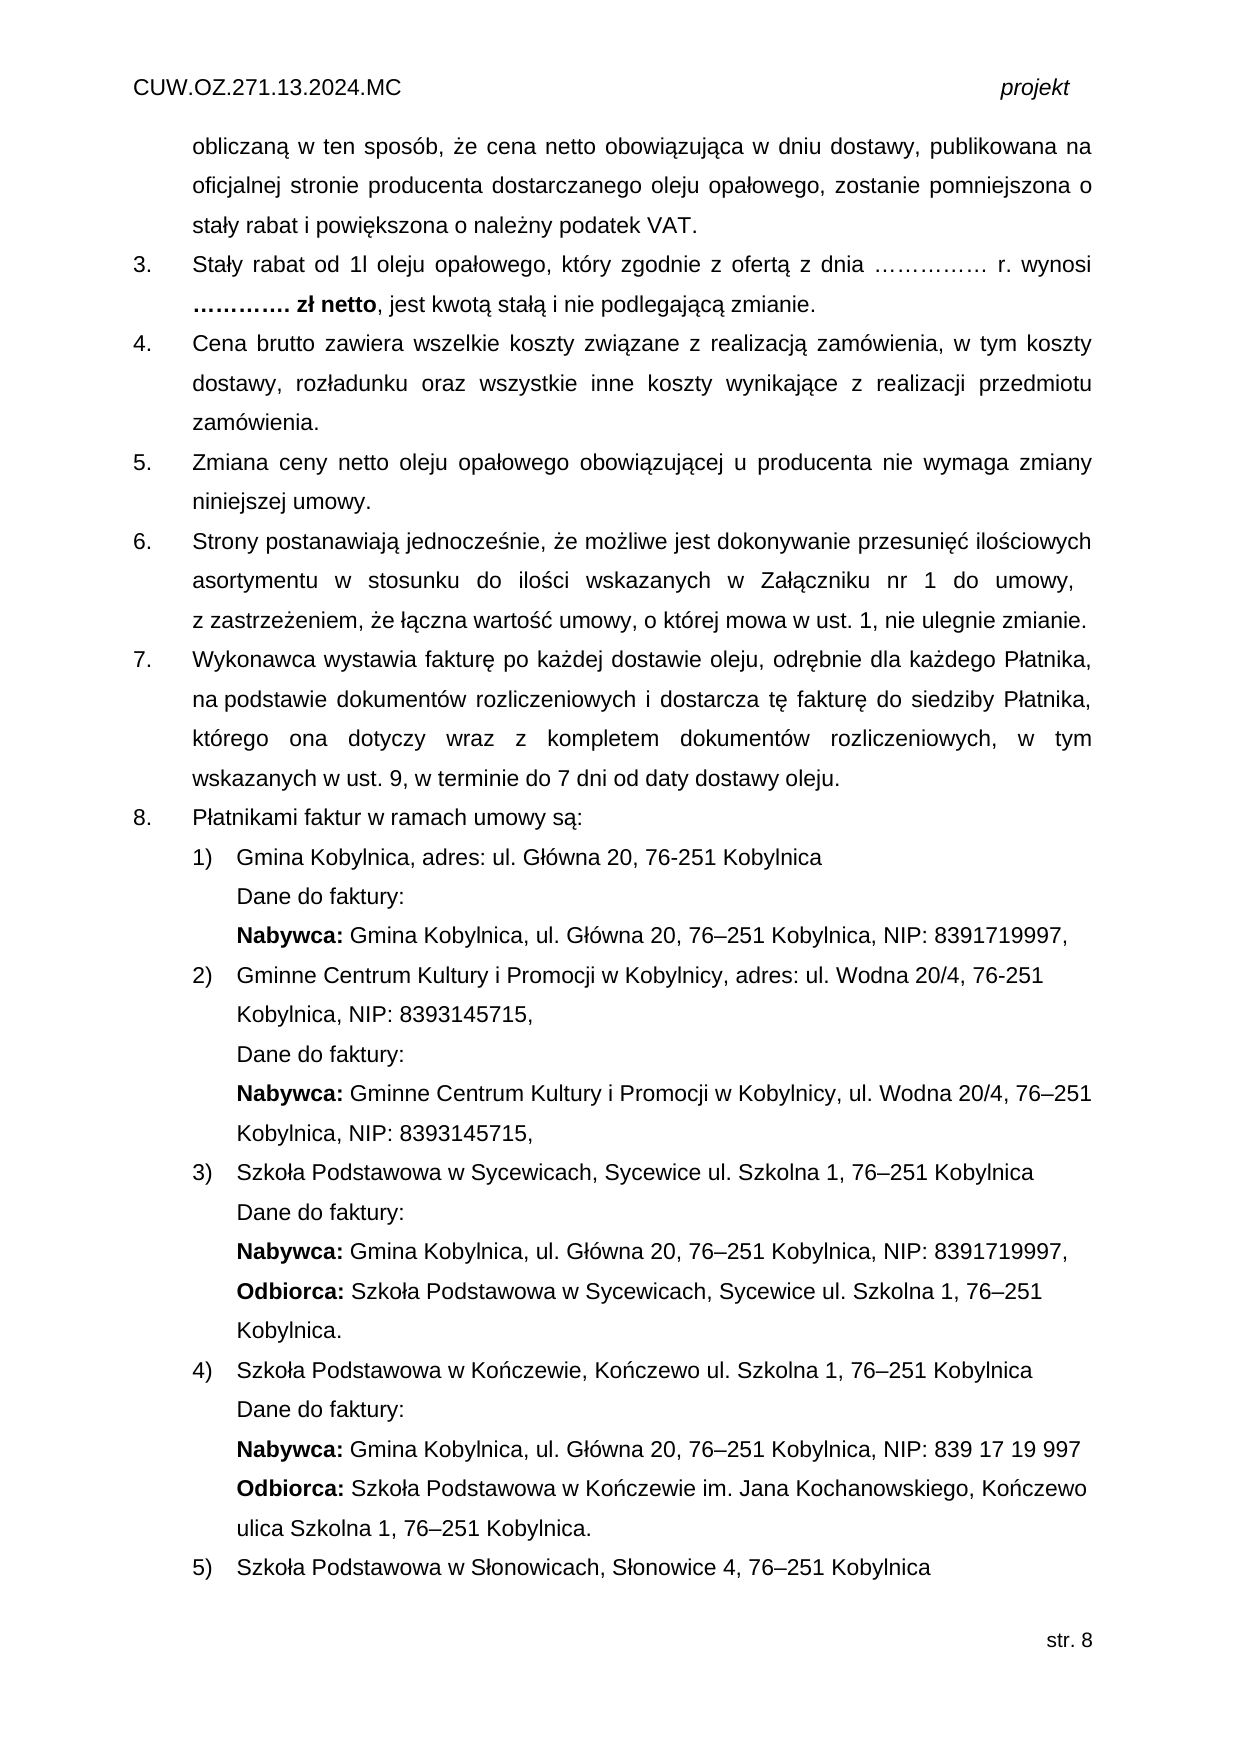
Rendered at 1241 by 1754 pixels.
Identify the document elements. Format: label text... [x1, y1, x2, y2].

list Nabywca: Gminne Centrum Kultury i Promocji w Kobylnicy, ul. Wodna 20/4, 76–251 Kobylnica, NIP: 8393145715, [236, 1080, 1092, 1146]
list Stały rabat od 1l oleju opałowego, który zgodnie z ofertą z dnia …………… r. wynosi …………. zł netto, jest kwotą stałą i nie podlegającą zmianie. [133, 251, 1092, 317]
list Strony postanawiają jednocześnie, że możliwe jest dokonywanie przesunięć ilościowych asortymentu w stosunku do ilości wskazanych w Załączniku nr 1 do umowy, z zastrzeżeniem, że łączna wartość umowy, o której mowa w ust. 1, nie ulegnie zmianie. [133, 528, 1092, 633]
text Nabywca: Gmina Kobylnica, ul. Główna 20, 76–251 Kobylnica, NIP: 839 17 19 997 [236, 1436, 1092, 1462]
list Zmiana ceny netto oleju opałowego obowiązującej u producenta nie wymaga zmiany niniejszej umowy. [133, 449, 1092, 514]
list Cena brutto zawiera wszelkie koszty związane z realizacją zamówienia, w tym koszty dostawy, rozładunku oraz wszystkie inne koszty wynikające z realizacji przedmiotu zamówienia. [133, 330, 1092, 436]
text Dane do faktury: [236, 1199, 1092, 1225]
text Odbiorca: Szkoła Podstawowa w Kończewie im. Jana Kochanowskiego, Kończewo ulica Szkolna 1, 76–251 Kobylnica. [236, 1475, 1092, 1541]
list Szkoła Podstawowa w Słonowicach, Słonowice 4, 76–251 Kobylnica [192, 1554, 1092, 1581]
list Dane do faktury: [236, 1041, 1092, 1067]
list Szkoła Podstawowa w Sycewicach, Sycewice ul. Szkolna 1, 76–251 Kobylnica [192, 1159, 1092, 1186]
list Gminne Centrum Kultury i Promocji w Kobylnicy, adres: ul. Wodna 20/4, 76-251 Kobylnica, NIP: 8393145715, [192, 962, 1092, 1028]
text Nabywca: Gmina Kobylnica, ul. Główna 20, 76–251 Kobylnica, NIP: 8391719997, [236, 1238, 1092, 1265]
list Szkoła Podstawowa w Kończewie, Kończewo ul. Szkolna 1, 76–251 Kobylnica [192, 1357, 1092, 1383]
text Nabywca: Gmina Kobylnica, ul. Główna 20, 76–251 Kobylnica, NIP: 8391719997, [236, 922, 1092, 949]
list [133, 133, 1092, 238]
list Wykonawca wystawia fakturę po każdej dostawie oleju, odrębnie dla każdego Płatnika, na podstawie dokumentów rozliczeniowych i dostarcza tę fakturę do siedziby Płatnika, którego ona dotyczy wraz z kompletem dokumentów rozliczeniowych, w tym wskazanych w ust. 9, w terminie do 7 dni od daty dostawy oleju. [133, 646, 1092, 791]
text Odbiorca: Szkoła Podstawowa w Sycewicach, Sycewice ul. Szkolna 1, 76–251 Kobylnica. [236, 1278, 1092, 1344]
list Gmina Kobylnica, adres: ul. Główna 20, 76-251 Kobylnica [192, 843, 1092, 870]
text Dane do faktury: [207, 883, 1092, 909]
list Płatnikami faktur w ramach umowy są: [133, 804, 1092, 830]
text Dane do faktury: [236, 1396, 1092, 1423]
